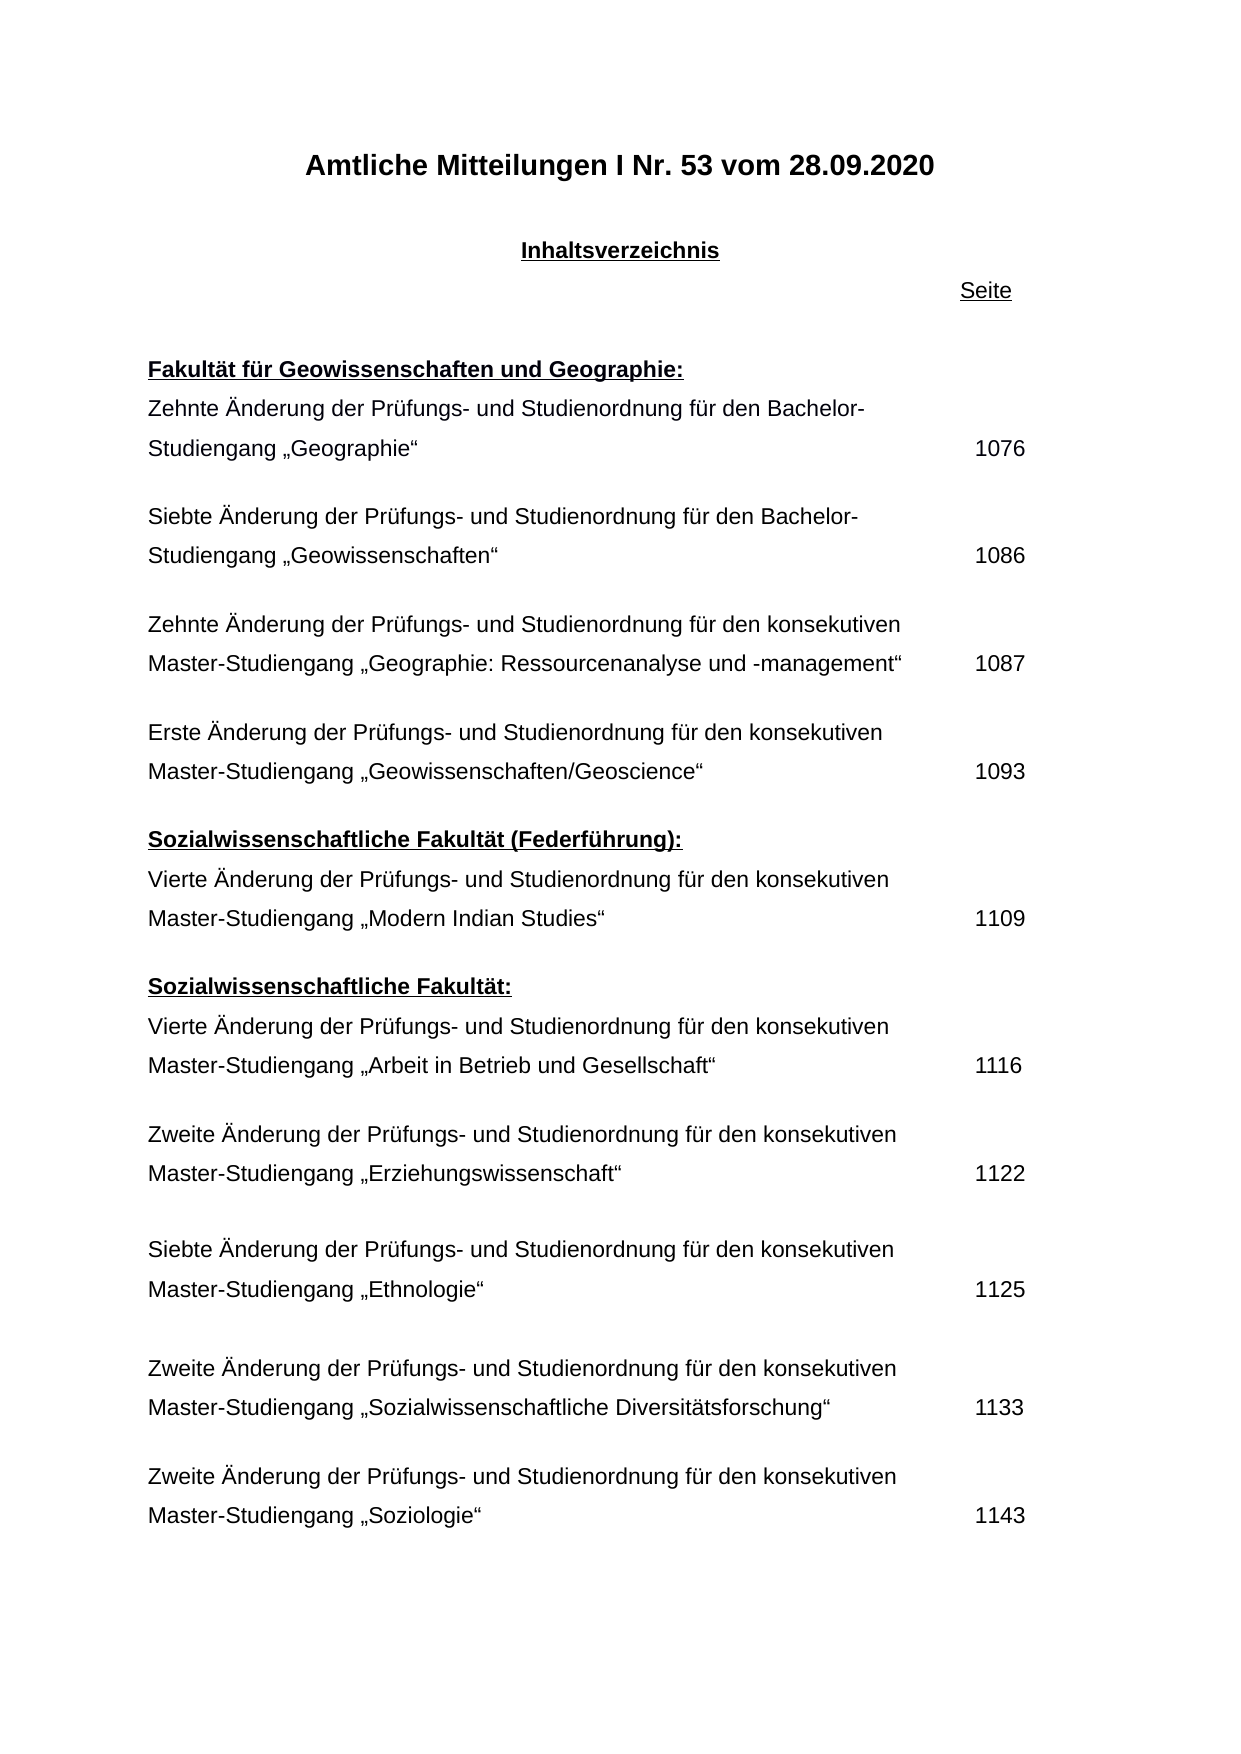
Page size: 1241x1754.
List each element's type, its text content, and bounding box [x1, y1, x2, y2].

text Master-Studiengang „Geowissenschaften/Geoscience“ 1093 [148, 758, 1093, 784]
text Zehnte Änderung der Prüfungs- und Studienordnung für den konsekutiven [148, 611, 1093, 637]
text Master-Studiengang „Geographie: Ressourcenanalyse und -management“ 1087 [148, 650, 1093, 677]
text Amtliche Mitteilungen I Nr. 53 vom 28.09.2020 [148, 148, 1093, 181]
text Master-Studiengang „Sozialwissenschaftliche Diversitätsforschung“ 1133 [148, 1394, 1093, 1421]
text Siebte Änderung der Prüfungs- und Studienordnung für den Bachelor- [148, 503, 1093, 529]
subtitle Seite [148, 277, 1093, 303]
text Zweite Änderung der Prüfungs- und Studienordnung für den konsekutiven [148, 1463, 1093, 1489]
text Zweite Änderung der Prüfungs- und Studienordnung für den konsekutiven [148, 1355, 1093, 1381]
text Sozialwissenschaftliche Fakultät (Federführung): [148, 826, 1093, 852]
text Master-Studiengang „Modern Indian Studies“ 1109 [148, 905, 1093, 931]
text Sozialwissenschaftliche Fakultät: [148, 973, 1093, 1000]
text Vierte Änderung der Prüfungs- und Studienordnung für den konsekutiven [148, 866, 1093, 892]
text Zehnte Änderung der Prüfungs- und Studienordnung für den Bachelor- [148, 395, 1093, 422]
text Vierte Änderung der Prüfungs- und Studienordnung für den konsekutiven [148, 1013, 1093, 1039]
text Erste Änderung der Prüfungs- und Studienordnung für den konsekutiven [148, 718, 1093, 745]
text Studiengang „Geographie“ 1076 [148, 435, 1093, 461]
text Siebte Änderung der Prüfungs- und Studienordnung für den konsekutiven [148, 1236, 1093, 1263]
text Master-Studiengang „Arbeit in Betrieb und Gesellschaft“ 1116 [148, 1052, 1093, 1079]
text Studiengang „Geowissenschaften“ 1086 [148, 542, 1093, 569]
text Master-Studiengang „Ethnologie“ 1125 [148, 1276, 1093, 1302]
text Fakultät für Geowissenschaften und Geographie: [148, 356, 1107, 382]
text Master-Studiengang „Soziologie“ 1143 [148, 1502, 1093, 1528]
subtitle Inhaltsverzeichnis [148, 237, 1093, 264]
text Master-Studiengang „Erziehungswissenschaft“ 1122 [148, 1160, 1093, 1186]
text Zweite Änderung der Prüfungs- und Studienordnung für den konsekutiven [148, 1121, 1093, 1147]
